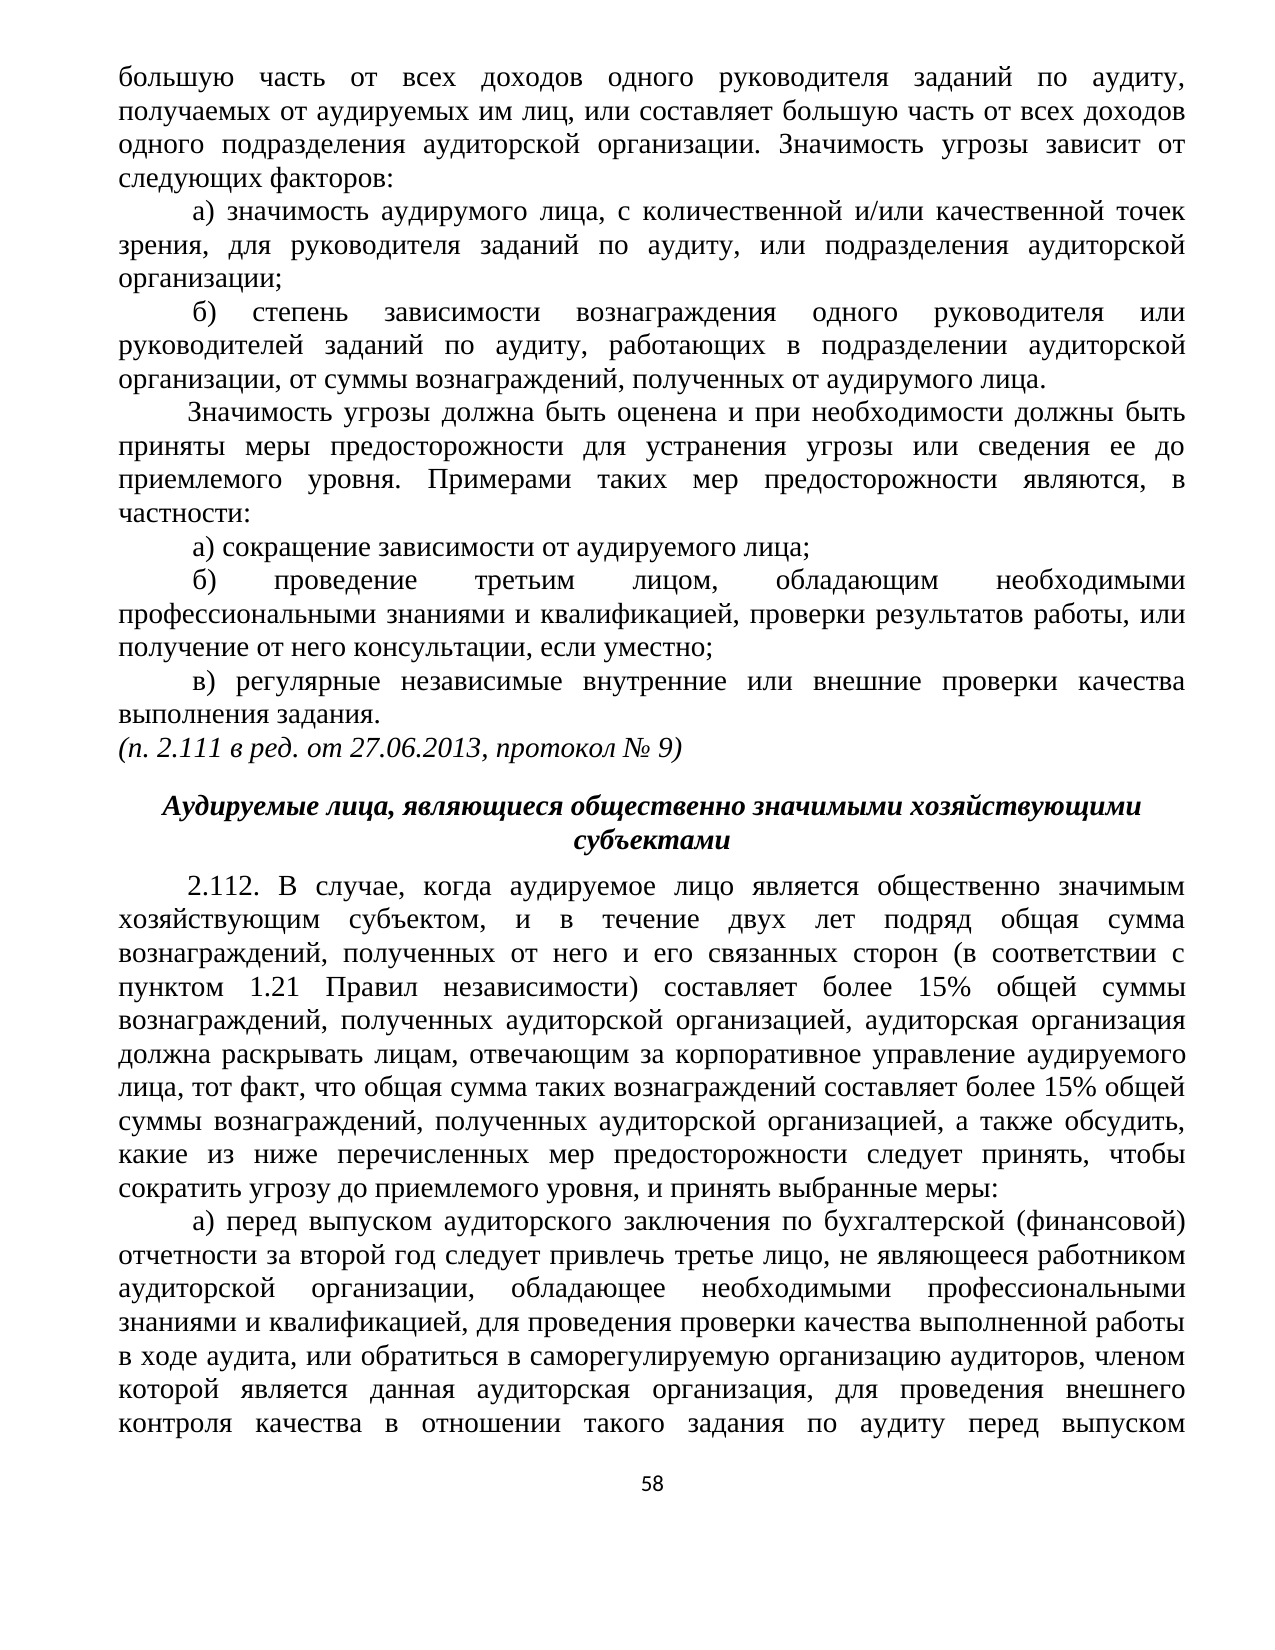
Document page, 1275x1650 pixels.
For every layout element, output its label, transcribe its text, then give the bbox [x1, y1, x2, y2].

text б) степень зависимости вознаграждения одного руководителя или руководителей заданий по аудиту, работающих в подразделении аудиторской организации, от суммы вознаграждений, полученных от аудирумого лица. [118, 294, 1186, 394]
text в) регулярные независимые внутренние или внешние проверки качества выполнения задания. [118, 663, 1186, 730]
text б) проведение третьим лицом, обладающим необходимыми профессиональными знаниями и квалификацией, проверки результатов работы, или получение от него консультации, если уместно; [118, 562, 1186, 663]
text Аудируемые лица, являющиеся общественно значимыми хозяйствующими субъектами [118, 788, 1186, 856]
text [118, 1203, 1186, 1438]
text 2.112. В случае, когда аудируемое лицо является общественно значимым хозяйствующим субъектом, и в течение двух лет подряд общая сумма вознаграждений, полученных от него и его связанных сторон (в соответствии с пунктом 1.21 Правил независимости) составляет более 15% общей суммы вознаграждений, полученных аудиторской организацией, аудиторская организация должна раскрывать лицам, отвечающим за корпоративное управление аудируемого лица, тот факт, что общая сумма таких вознаграждений составляет более 15% общей суммы вознаграждений, полученных аудиторской организацией, а также обсудить, какие из ниже перечисленных мер предосторожности следует принять, чтобы сократить угрозу до приемлемого уровня, и принять выбранные меры: [118, 868, 1186, 1203]
text (п. 2.111 в ред. от 27.06.2013, протокол № 9) [118, 730, 1186, 763]
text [118, 59, 1186, 193]
text а) сокращение зависимости от аудируемого лица; [118, 529, 1186, 562]
text а) значимость аудирумого лица, с количественной и/или качественной точек зрения, для руководителя заданий по аудиту, или подразделения аудиторской организации; [118, 193, 1186, 294]
